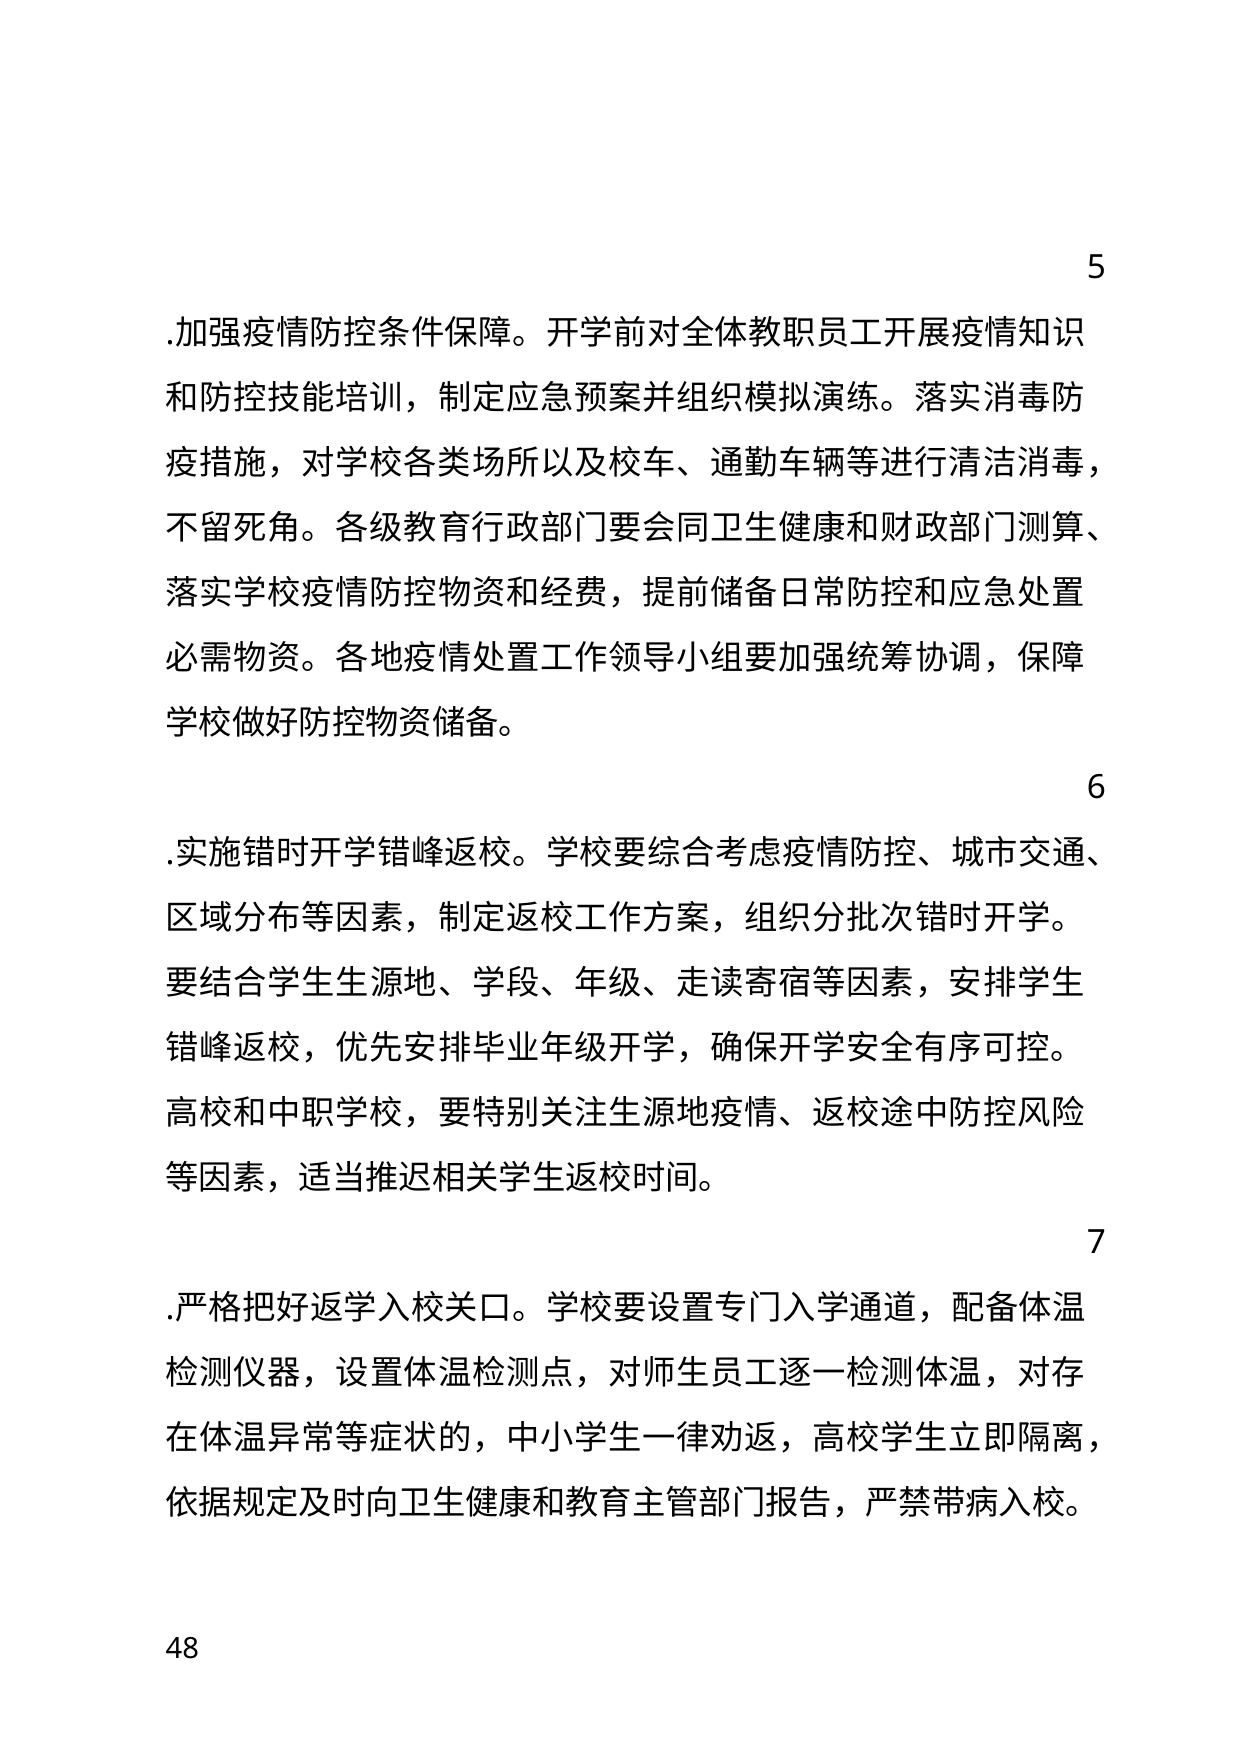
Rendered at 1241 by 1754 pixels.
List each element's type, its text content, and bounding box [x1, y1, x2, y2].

text 6.实施错时开学错峰返校。学校要综合考虑疫情防控、城市交通、区域分布等因素，制定返校工作方案，组织分批次错时开学。要结合学生生源地、学段、年级、走读寄宿等因素，安排学生错峰返校，优先安排毕业年级开学，确保开学安全有序可控。高校和中职学校，要特别关注生源地疫情、返校途中防控风险等因素，适当推迟相关学生返校时间。 [165, 753, 1087, 1208]
text 5.加强疫情防控条件保障。开学前对全体教职员工开展疫情知识和防控技能培训，制定应急预案并组织模拟演练。落实消毒防疫措施，对学校各类场所以及校车、通勤车辆等进行清洁消毒，不留死角。各级教育行政部门要会同卫生健康和财政部门测算、落实学校疫情防控物资和经费，提前储备日常防控和应急处置必需物资。各地疫情处置工作领导小组要加强统筹协调，保障学校做好防控物资储备。 [165, 233, 1087, 753]
text 7.严格把好返学入校关口。学校要设置专门入学通道，配备体温检测仪器，设置体温检测点，对师生员工逐一检测体温，对存在体温异常等症状的，中小学生一律劝返，高校学生立即隔离，依据规定及时向卫生健康和教育主管部门报告，严禁带病入校。 [165, 1208, 1087, 1533]
